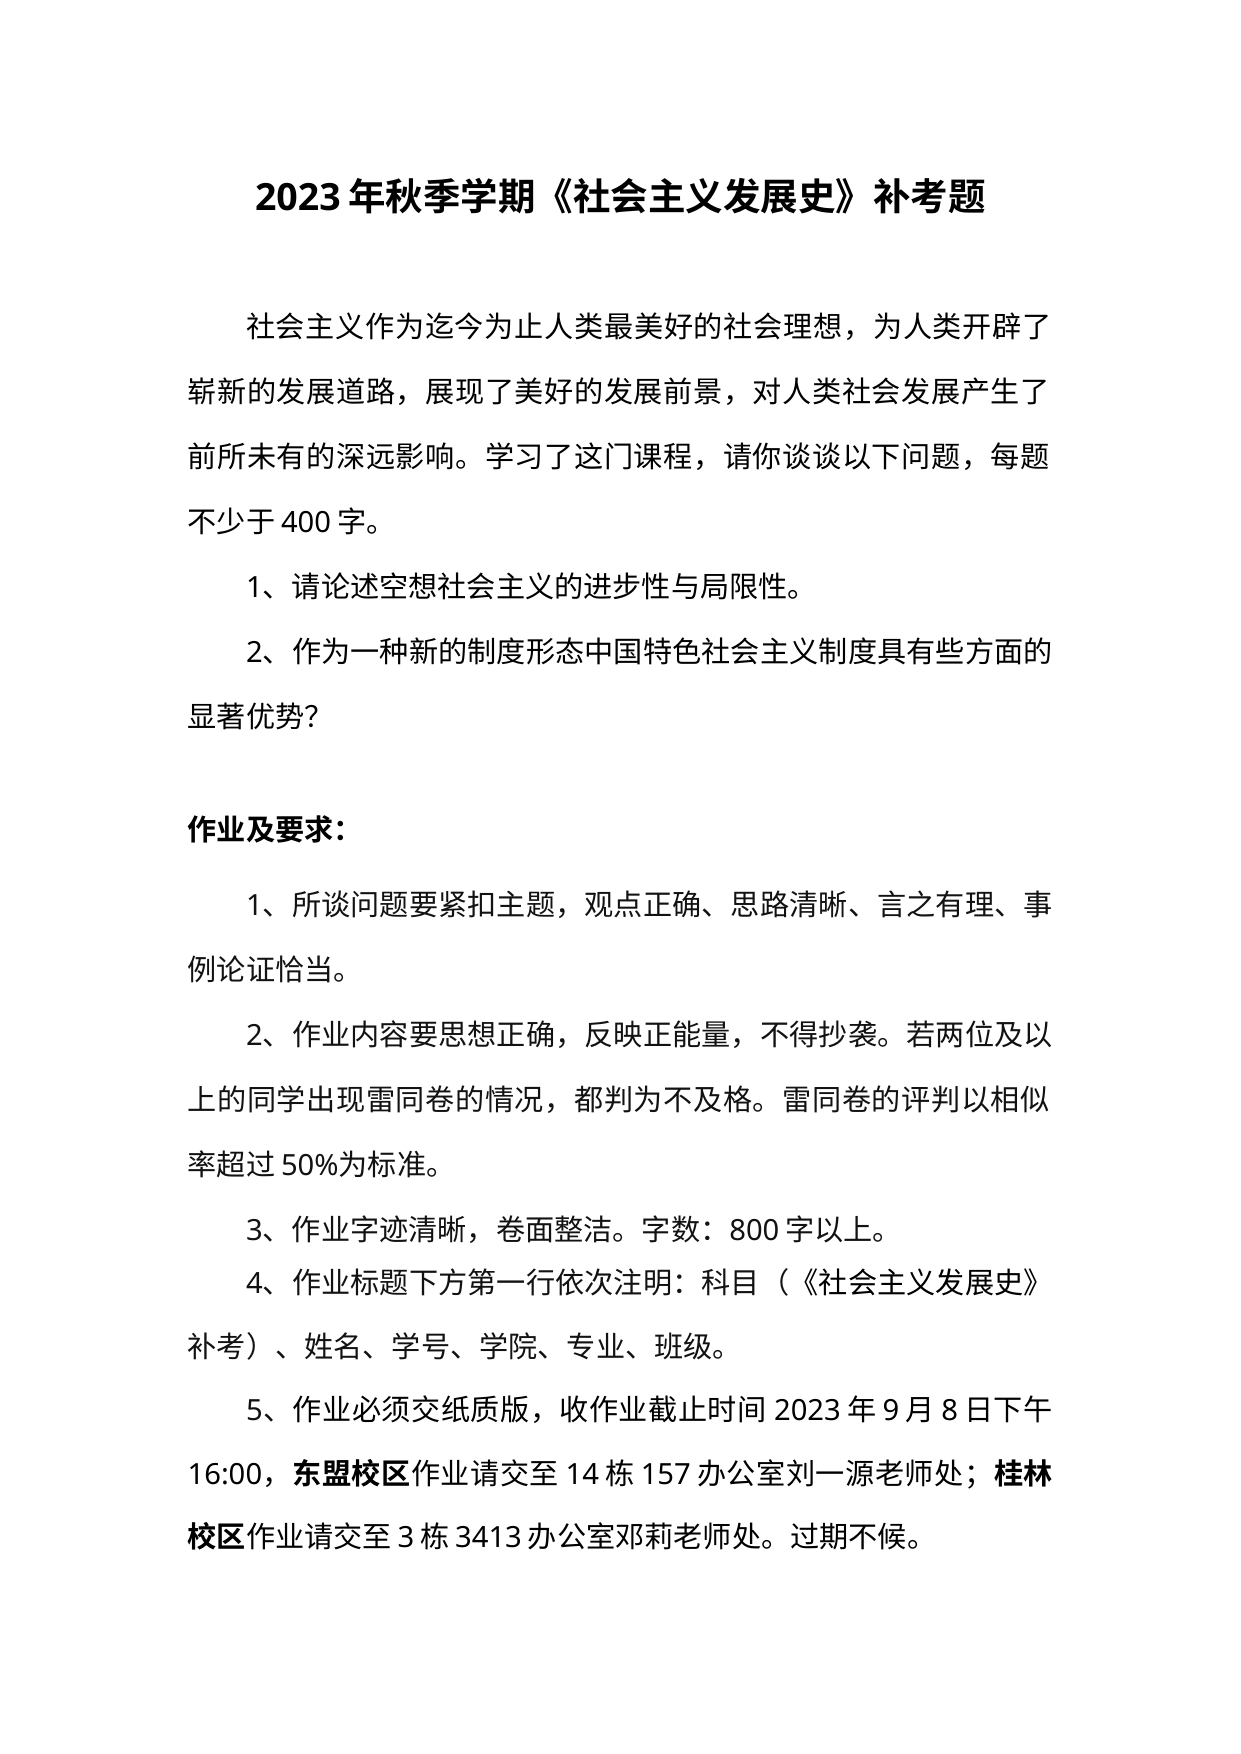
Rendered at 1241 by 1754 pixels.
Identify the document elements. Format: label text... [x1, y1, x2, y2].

list 1、所谈问题要紧扣主题，观点正确、思路清晰、言之有理、事例论证恰当。 [187, 870, 1053, 1000]
list 2、作业内容要思想正确，反映正能量，不得抄袭。若两位及以上的同学出现雷同卷的情况，都判为不及格。雷同卷的评判以相似率超过50%为标准。 [187, 1000, 1053, 1195]
list 3、作业字迹清晰，卷面整洁。字数：800字以上。 [187, 1195, 1053, 1260]
text 5、作业必须交纸质版，收作业截止时间2023年9月8日下午16:00，东盟校区作业请交至14栋157办公室刘一源老师处；桂林校区作业请交至3栋3413办公室邓莉老师处。过期不候。 [187, 1387, 1053, 1556]
text 4、作业标题下方第一行依次注明：科目（《社会主义发展史》补考）、姓名、学号、学院、专业、班级。 [187, 1260, 1053, 1366]
text 作业及要求： [187, 806, 1053, 849]
list 1、请论述空想社会主义的进步性与局限性。 [187, 552, 1053, 617]
list 2、作为一种新的制度形态中国特色社会主义制度具有些方面的显著优势？ [187, 617, 1053, 747]
text 2023年秋季学期《社会主义发展史》补考题 [187, 162, 1053, 227]
text 社会主义作为迄今为止人类最美好的社会理想，为人类开辟了崭新的发展道路，展现了美好的发展前景，对人类社会发展产生了前所未有的深远影响。学习了这门课程，请你谈谈以下问题，每题不少于400字。 [187, 292, 1053, 552]
